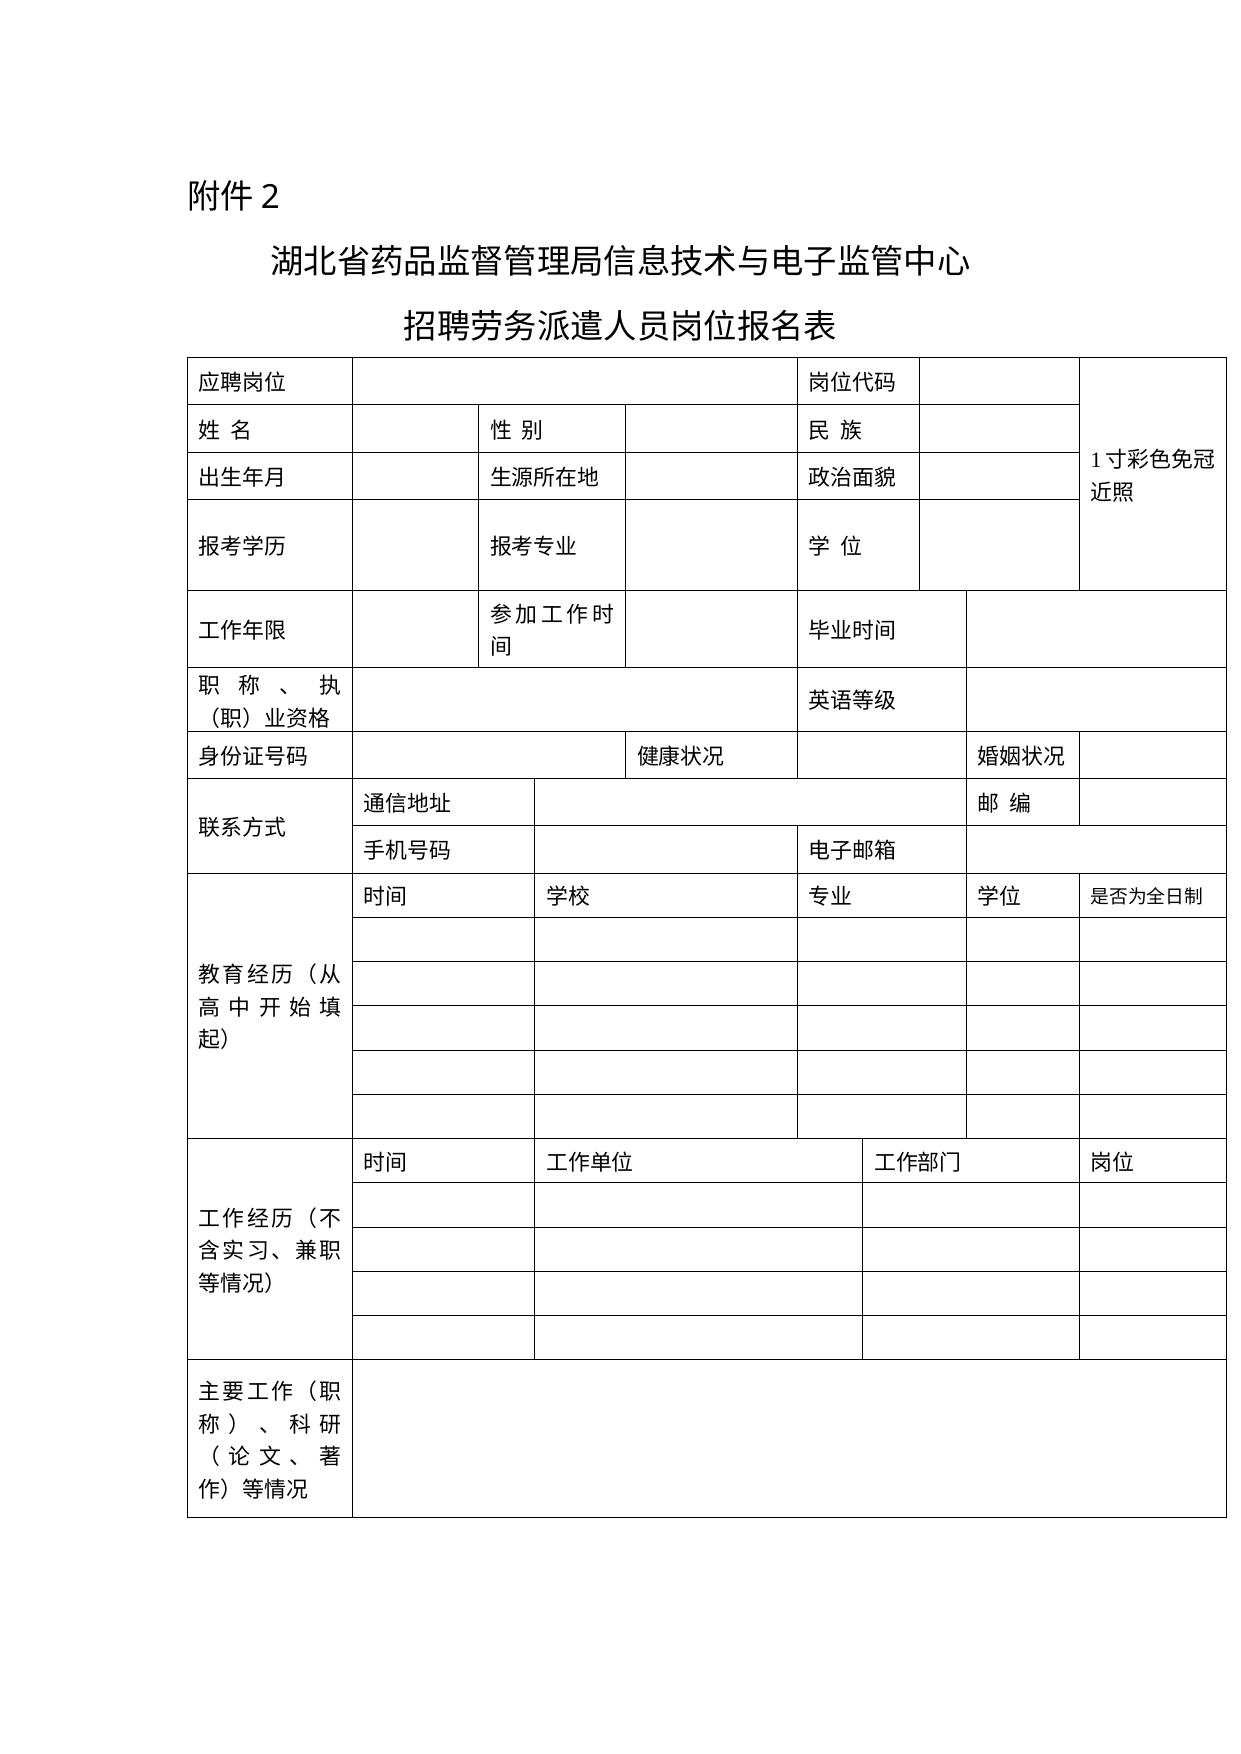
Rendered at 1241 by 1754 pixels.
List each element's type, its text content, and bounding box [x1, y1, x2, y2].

table_cell [353, 500, 478, 590]
table_cell [1080, 779, 1226, 825]
table_cell [535, 1316, 862, 1359]
table_cell [535, 918, 797, 961]
table_cell 手机号码 [353, 826, 534, 872]
table_cell 报考专业 [479, 500, 625, 590]
table_cell [353, 405, 478, 452]
table_cell [353, 1316, 534, 1359]
table_cell [353, 962, 534, 1005]
table_cell 时间 [353, 874, 534, 917]
table_cell [920, 500, 1079, 590]
table_header 岗位代码 [798, 358, 919, 404]
table_cell [535, 962, 797, 1005]
table_cell [863, 1228, 1079, 1271]
table_cell 电子邮箱 [798, 826, 966, 872]
text 附件2 [187, 162, 1053, 227]
table_header 1寸彩色免冠近照 [1080, 358, 1226, 590]
table_cell [1080, 1006, 1226, 1049]
table_cell 邮 编 [967, 779, 1079, 825]
table_cell 报考学历 [188, 500, 352, 590]
table_cell 婚姻状况 [967, 732, 1079, 778]
table_cell 民 族 [798, 405, 919, 452]
table_cell [967, 1095, 1079, 1138]
table_cell [353, 1095, 534, 1138]
table_cell 工作部门 [863, 1139, 1079, 1182]
table_cell [626, 405, 797, 452]
table_cell [967, 1006, 1079, 1049]
table_cell [798, 732, 966, 778]
table_cell [626, 591, 797, 667]
table_cell [967, 1051, 1079, 1094]
table_cell [1080, 1051, 1226, 1094]
table_cell [920, 405, 1079, 452]
table_cell 工作单位 [535, 1139, 862, 1182]
table_cell 通信地址 [353, 779, 534, 825]
table_cell [798, 962, 966, 1005]
table_cell [353, 591, 478, 667]
table_cell [798, 918, 966, 961]
table_cell [1080, 1183, 1226, 1227]
table_cell 专业 [798, 874, 966, 917]
text 招聘劳务派遣人员岗位报名表 [187, 292, 1053, 357]
table_cell [353, 1272, 534, 1315]
table_cell 性 别 [479, 405, 625, 452]
table_cell [353, 1051, 534, 1094]
table_cell [863, 1316, 1079, 1359]
table_cell [967, 826, 1226, 872]
table_cell [353, 453, 478, 499]
table_cell 职称、执（职）业资格 [188, 668, 352, 731]
table_cell [535, 1183, 862, 1227]
table_cell 出生年月 [188, 453, 352, 499]
table_cell 英语等级 [798, 668, 966, 731]
table_cell [920, 453, 1079, 499]
table_cell 学校 [535, 874, 797, 917]
table_cell [798, 1095, 966, 1138]
table_cell [535, 1228, 862, 1271]
table_cell [353, 918, 534, 961]
table_cell 毕业时间 [798, 591, 966, 667]
table_cell [798, 1051, 966, 1094]
table_cell 时间 [353, 1139, 534, 1182]
table_cell [353, 1006, 534, 1049]
table_header [353, 358, 797, 404]
table_cell 联系方式 [188, 779, 352, 872]
table_cell [353, 732, 625, 778]
table_cell [535, 1051, 797, 1094]
table_cell [353, 668, 797, 731]
table_cell [353, 1183, 534, 1227]
table_header 应聘岗位 [188, 358, 352, 404]
table_cell 政治面貌 [798, 453, 919, 499]
table_cell 参加工作时间 [479, 591, 625, 667]
table_cell [967, 918, 1079, 961]
table_cell [1080, 1228, 1226, 1271]
table_cell [535, 779, 966, 825]
table_cell [535, 1006, 797, 1049]
table_cell [967, 668, 1226, 731]
text 湖北省药品监督管理局信息技术与电子监管中心 [187, 227, 1053, 292]
table_cell 主要工作（职称）、科研（论文、著作）等情况 [188, 1360, 352, 1517]
table_cell [1080, 732, 1226, 778]
table_header [920, 358, 1079, 404]
table_cell [863, 1272, 1079, 1315]
table_cell [967, 962, 1079, 1005]
table_cell [1080, 1316, 1226, 1359]
table_cell 生源所在地 [479, 453, 625, 499]
table_cell 健康状况 [626, 732, 797, 778]
table_cell 姓 名 [188, 405, 352, 452]
table_cell [535, 1272, 862, 1315]
table_cell [353, 1360, 1226, 1517]
table_cell 是否为全日制 [1080, 874, 1226, 917]
table_cell [626, 500, 797, 590]
table_cell 教育经历（从高中开始填起） [188, 874, 352, 1138]
table_cell [626, 453, 797, 499]
table_cell 工作年限 [188, 591, 352, 667]
table_cell [863, 1183, 1079, 1227]
table_cell 身份证号码 [188, 732, 352, 778]
table_cell [798, 1006, 966, 1049]
table_cell [1080, 1272, 1226, 1315]
table_cell 学位 [967, 874, 1079, 917]
table_cell [353, 1228, 534, 1271]
table_cell 学 位 [798, 500, 919, 590]
table_cell [1080, 962, 1226, 1005]
table_cell [535, 1095, 797, 1138]
table_cell [1080, 918, 1226, 961]
table_cell [1080, 1095, 1226, 1138]
table_cell 岗位 [1080, 1139, 1226, 1182]
table_cell 工作经历（不含实习、兼职等情况） [188, 1139, 352, 1359]
table_cell [535, 826, 797, 872]
table_cell [967, 591, 1226, 667]
